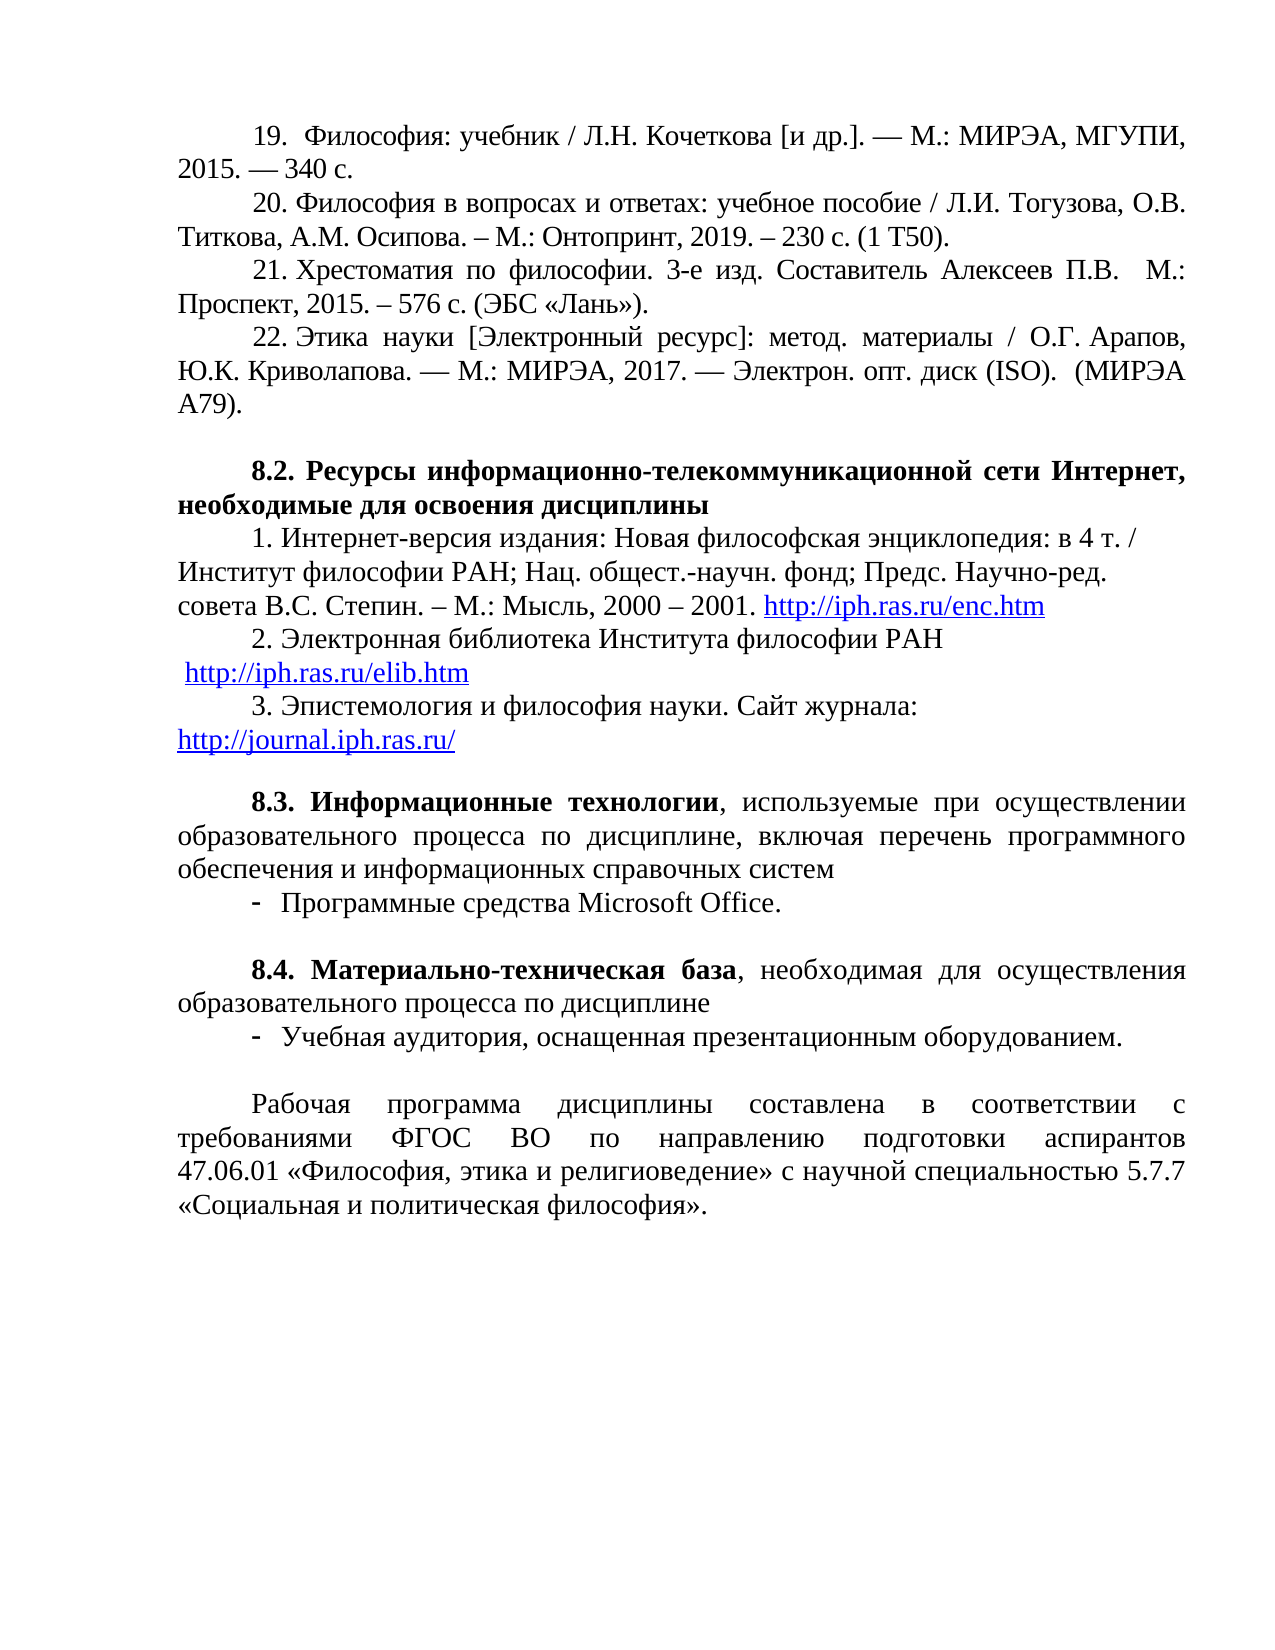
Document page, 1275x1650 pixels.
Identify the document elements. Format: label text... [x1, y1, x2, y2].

text 8.4. Материально-техническая база, необходимая для осуществления образовательного процесса по дисциплине [177, 952, 1186, 1019]
text Рабочая программа дисциплины составлена в соответствии с требованиями ФГОС ВО по направлению подготовки аспирантов 47.06.01 «Философия, этика и религиоведение» с научной специальностью 5.7.7 «Социальная и политическая философия». [177, 1086, 1186, 1220]
list Этика науки [Электронный ресурс]: метод. материалы / О.Г. Арапов, Ю.К. Криволапова. — М.: МИРЭА, 2017. — Электрон. опт. диск (ISO). (МИРЭА А79). [177, 319, 1186, 420]
list Философия в вопросах и ответах: учебное пособие / Л.И. Тогузова, О.В. Титкова, А.М. Осипова. – М.: Онтопринт, 2019. – 230 с. (1 Т50). [177, 185, 1186, 252]
text 8.2. Ресурсы информационно-телекоммуникационной сети Интернет, необходимые для освоения дисциплины [177, 453, 1186, 521]
list Философия: учебник / Л.Н. Кочеткова [и др.]. — М.: МИРЭА, МГУПИ, 2015. — 340 с. [177, 118, 1186, 185]
list Эпистемология и философия науки. Сайт журнала: http://journal.iph.ras.ru/ [177, 688, 1186, 784]
list Хрестоматия по философии. 3-е изд. Составитель Алексеев П.В. М.: Проспект, 2015. – 576 с. (ЭБС «Лань»). [177, 252, 1186, 319]
text 8.3. Информационные технологии, используемые при осуществлении образовательного процесса по дисциплине, включая перечень программного обеспечения и информационных справочных систем [177, 784, 1186, 885]
list Электронная библиотека Института философии РАН http://iph.ras.ru/elib.htm [177, 621, 1186, 688]
list Программные средства Microsoft Office. [177, 885, 1186, 918]
list Интернет-версия издания: Новая философская энциклопедия: в 4 т. / Институт философии РАН; Нац. общест.-научн. фонд; Предс. Научно-ред. совета В.С. Степин. – М.: Мысль, 2000 – 2001. http://iph.ras.ru/enc.htm [177, 521, 1186, 621]
list Учебная аудитория, оснащенная презентационным оборудованием. [177, 1019, 1186, 1053]
